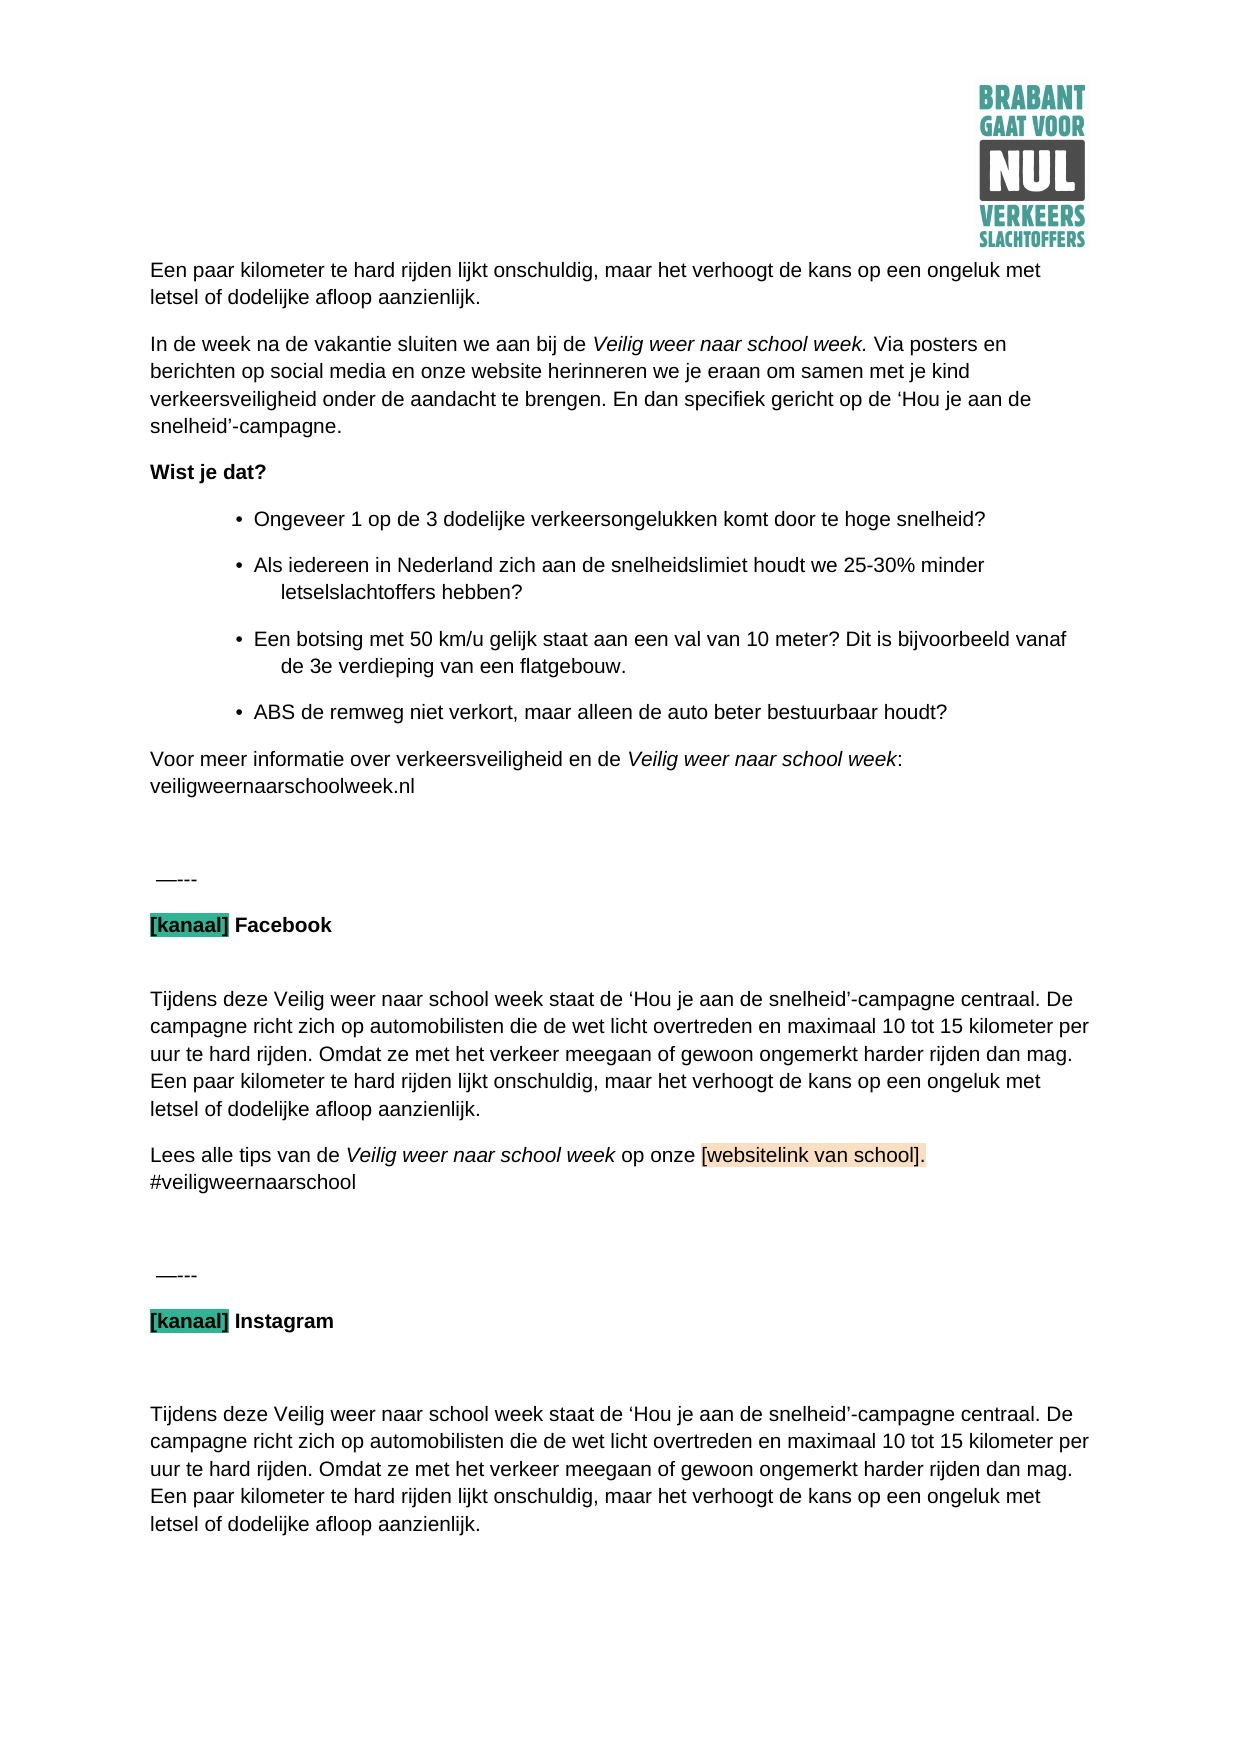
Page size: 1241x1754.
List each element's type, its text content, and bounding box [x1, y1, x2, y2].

text —--- [150, 866, 1090, 890]
text In de week na de vakantie sluiten we aan bij de Veilig weer naar school week. Via posters en berichten op social media en onze website herinneren we je eraan om samen met je kind verkeersveiligheid onder de aandacht te brengen. En dan specifiek gericht op de ‘Hou je aan de snelheid’-campagne. [150, 331, 1090, 438]
text Voor meer informatie over verkeersveiligheid en de Veilig weer naar school week: veiligweernaarschoolweek.nl [150, 746, 1090, 798]
picture [973, 75, 1091, 254]
list Een botsing met 50 km/u gelijk staat aan een val van 10 meter? Dit is bijvoorbeeld vanaf de 3e verdieping van een flatgebouw. [235, 626, 1090, 678]
text —--- [150, 1263, 1090, 1287]
text [kanaal] Instagram [229, 1309, 1090, 1333]
text Lees alle tips van de Veilig weer naar school week op onze [websitelink van school]. #veiligweernaarschool [150, 1143, 1090, 1194]
text [kanaal] Facebook [229, 913, 1090, 937]
list Ongeveer 1 op de 3 dodelijke verkeersongelukken komt door te hoge snelheid? [235, 506, 1090, 530]
list Als iedereen in Nederland zich aan de snelheidslimiet houdt we 25-30% minder letselslachtoffers hebben? [235, 553, 1090, 604]
list ABS de remweg niet verkort, maar alleen de auto beter bestuurbaar houdt? [235, 700, 1090, 724]
text Wist je dat? [150, 460, 1090, 484]
